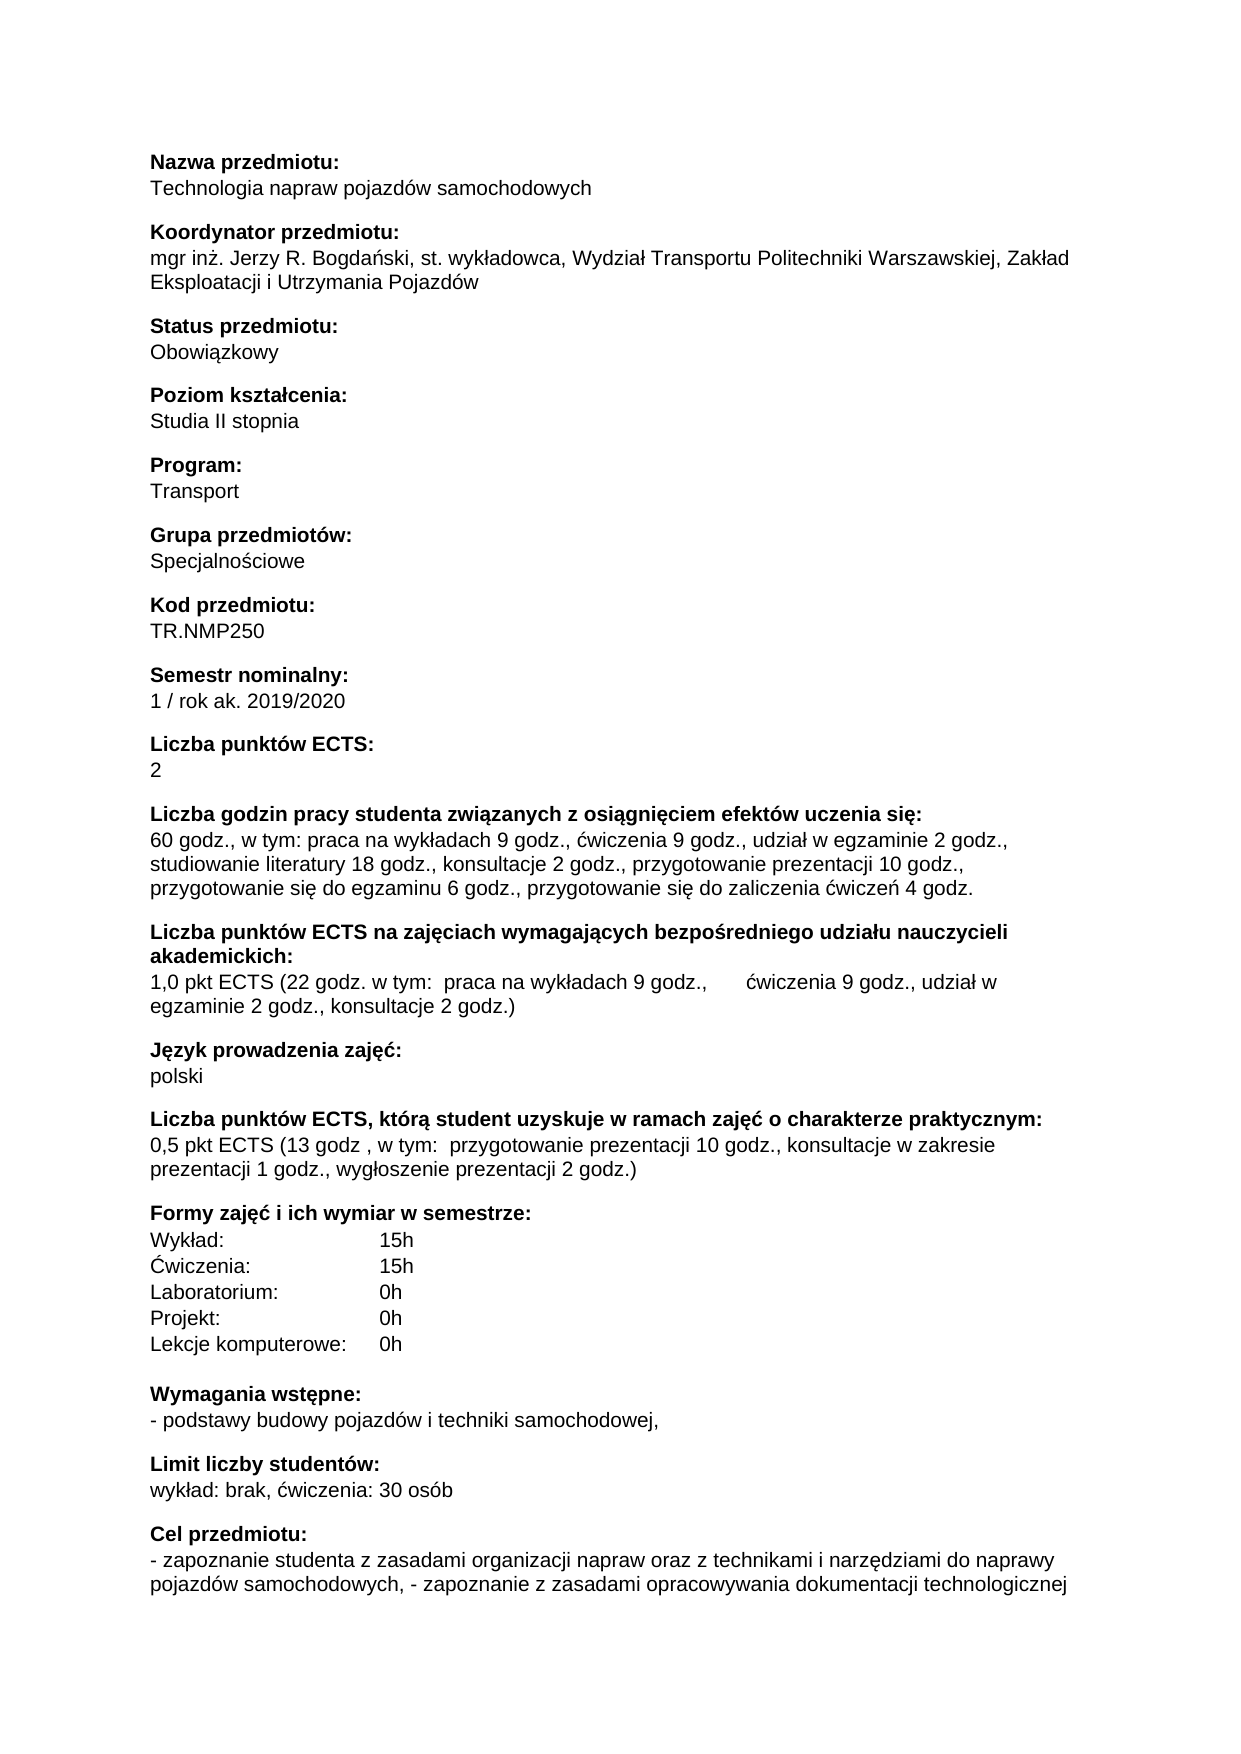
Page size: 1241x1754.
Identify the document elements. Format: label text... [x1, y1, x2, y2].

text Grupa przedmiotów: [150, 523, 1090, 547]
table_cell Ćwiczenia: [140, 1254, 367, 1278]
table_cell Laboratorium: [140, 1280, 367, 1304]
table_cell Lekcje komputerowe: [140, 1332, 367, 1356]
text Liczba punktów ECTS na zajęciach wymagających bezpośredniego udziału nauczycieli akademickich: [150, 920, 1090, 968]
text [150, 1547, 1090, 1595]
text Limit liczby studentów: [150, 1452, 1090, 1476]
text Semestr nominalny: [150, 662, 1090, 686]
table_header Wykład: [140, 1228, 367, 1252]
text Formy zajęć i ich wymiar w semestrze: [150, 1201, 1090, 1225]
text Cel przedmiotu: [150, 1521, 1090, 1545]
text Transport [150, 479, 1090, 503]
table_cell Projekt: [140, 1306, 367, 1330]
text wykład: brak, ćwiczenia: 30 osób [150, 1478, 1090, 1502]
text Kod przedmiotu: [150, 593, 1090, 617]
text Wymagania wstępne: [150, 1382, 1090, 1406]
text 1 / rok ak. 2019/2020 [150, 688, 1090, 712]
text Technologia napraw pojazdów samochodowych [150, 176, 1090, 200]
text TR.NMP250 [150, 619, 1090, 643]
text Program: [150, 453, 1090, 477]
text Studia II stopnia [150, 409, 1090, 433]
text Liczba punktów ECTS, którą student uzyskuje w ramach zajęć o charakterze praktycznym: [150, 1107, 1090, 1131]
text Specjalnościowe [150, 549, 1090, 573]
text Liczba punktów ECTS: [150, 732, 1090, 756]
text Nazwa przedmiotu: [150, 150, 1090, 174]
text 2 [150, 758, 1090, 782]
text Język prowadzenia zajęć: [150, 1037, 1090, 1061]
table_cell 0h [369, 1278, 597, 1304]
text 60 godz., w tym: praca na wykładach 9 godz., ćwiczenia 9 godz., udział w egzaminie 2 godz., studiowanie literatury 18 godz., konsultacje 2 godz., przygotowanie prezentacji 10 godz., przygotowanie się do egzaminu 6 godz., przygotowanie się do zaliczenia ćwiczeń 4 godz. [150, 828, 1090, 900]
text Obowiązkowy [150, 339, 1090, 363]
text 0,5 pkt ECTS (13 godz , w tym: przygotowanie prezentacji 10 godz., konsultacje w zakresie prezentacji 1 godz., wygłoszenie prezentacji 2 godz.) [150, 1133, 1090, 1181]
table_cell 15h [369, 1252, 597, 1278]
text Koordynator przedmiotu: [150, 220, 1090, 244]
table_header 15h [369, 1228, 597, 1252]
text Status przedmiotu: [150, 313, 1090, 337]
text polski [150, 1063, 1090, 1087]
text 1,0 pkt ECTS (22 godz. w tym: praca na wykładach 9 godz., ćwiczenia 9 godz., udział w egzaminie 2 godz., konsultacje 2 godz.) [150, 970, 1090, 1018]
table_cell 0h [369, 1330, 597, 1356]
text mgr inż. Jerzy R. Bogdański, st. wykładowca, Wydział Transportu Politechniki Warszawskiej, Zakład Eksploatacji i Utrzymania Pojazdów [150, 246, 1090, 294]
text Liczba godzin pracy studenta związanych z osiągnięciem efektów uczenia się: [150, 802, 1090, 826]
text - podstawy budowy pojazdów i techniki samochodowej, [150, 1408, 1090, 1432]
text Poziom kształcenia: [150, 383, 1090, 407]
table_cell 0h [369, 1304, 597, 1330]
